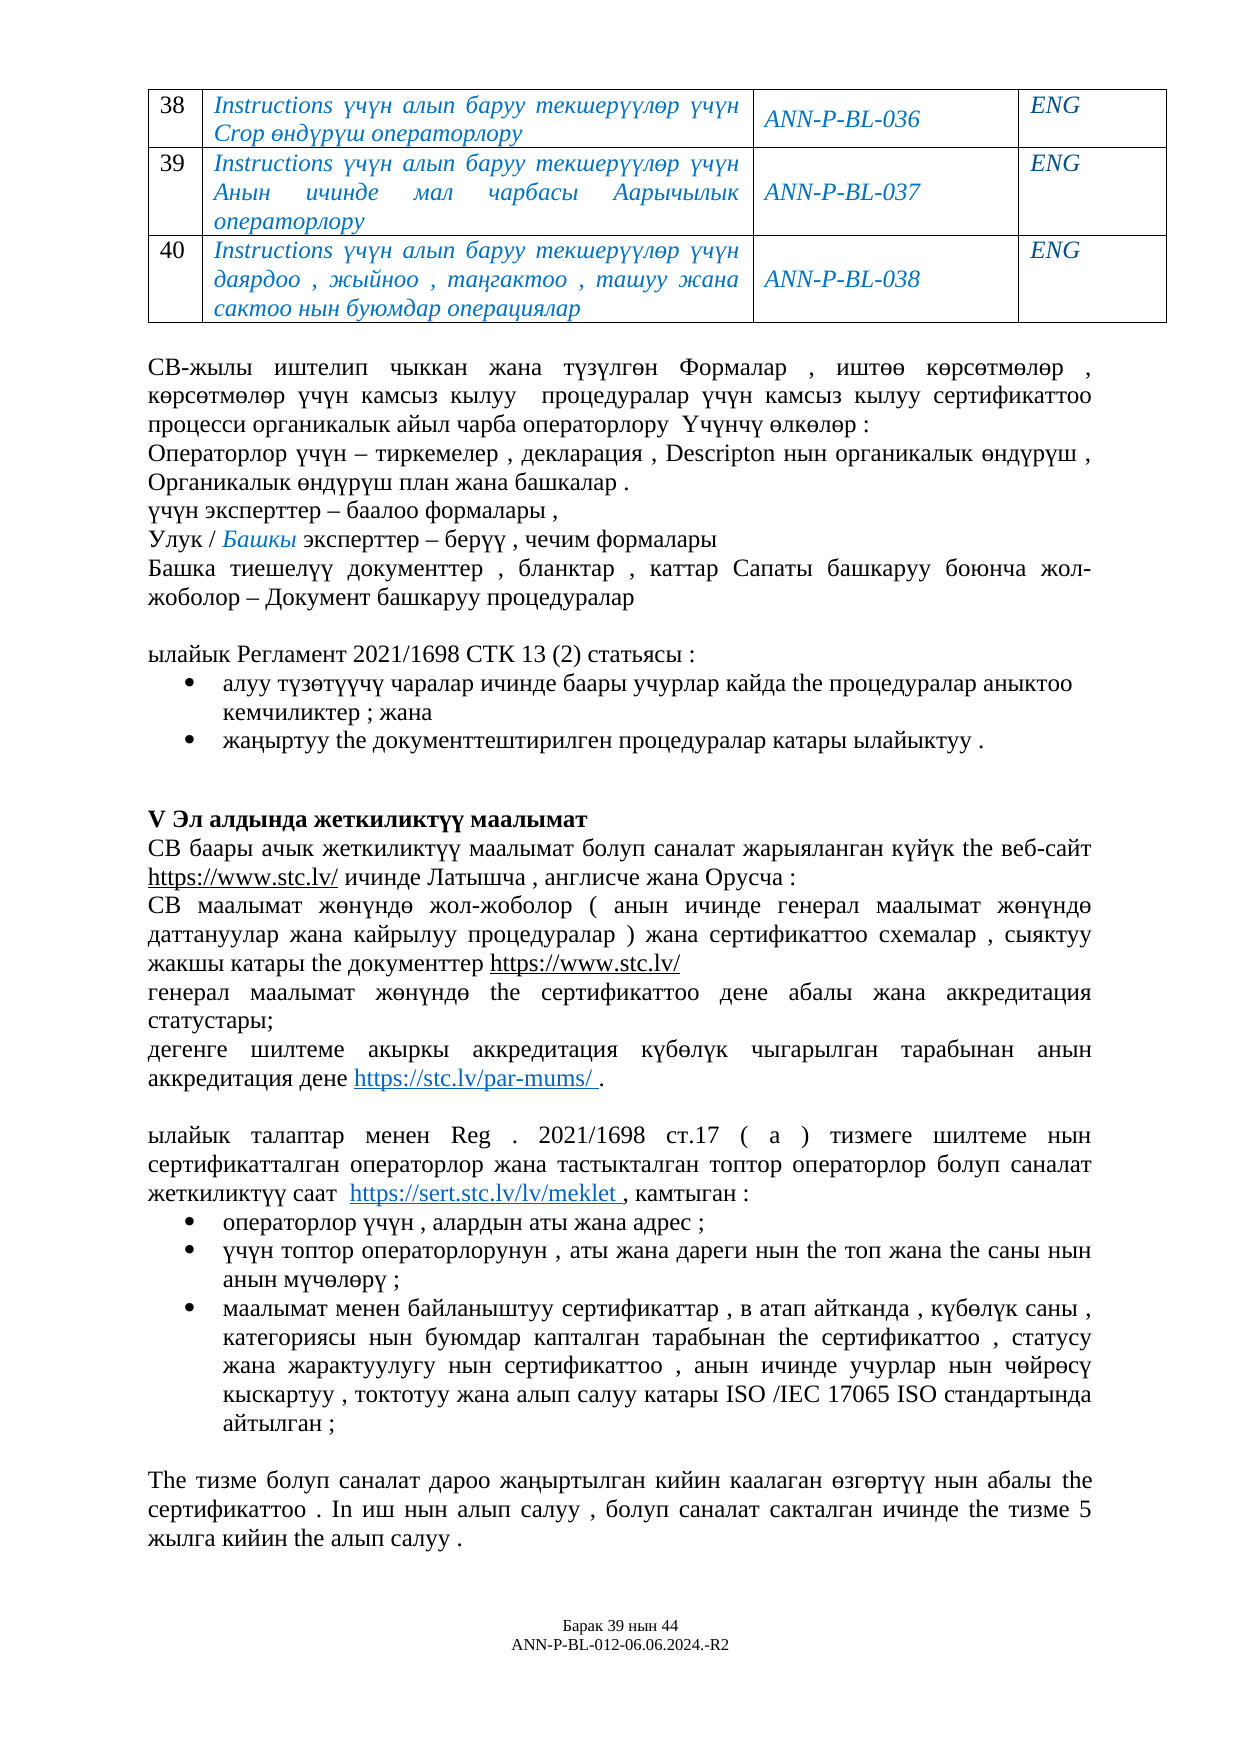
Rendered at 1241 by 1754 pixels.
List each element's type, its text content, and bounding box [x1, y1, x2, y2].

table_cell 39 [149, 148, 202, 234]
text CB-жылы иштелип чыккан жана түзүлгөн Формалар , иштөө көрсөтмөлөр , көрсөтмөлөр үчүн камсыз кылуу процедуралар үчүн камсыз кылуу сертификаттоо процесси​ органикалык айыл чарба операторлору Үчүнчү өлкөлөр : [148, 352, 1092, 438]
list маалымат менен байланыштуу​ сертификаттар , в атап айтканда , күбөлүк саны , категориясы нын буюмдар капталган тарабынан the сертификаттоо , статусу жана жарактуулугу нын сертификаттоо , анын ичинде учурлар нын чөйрөсү кыскартуу , токтотуу жана алып салуу катары ISO /IEC 17065 ISO стандартында айтылган ; [185, 1293, 1092, 1437]
text генерал маалымат жөнүндө the сертификаттоо дене абалы жана аккредитация статустары; [148, 977, 1092, 1034]
table_cell ANN-P-BL-036 [754, 90, 1018, 147]
table_cell ANN-P-BL-038 [754, 236, 1018, 322]
table_cell Instructions үчүн алып баруу текшерүүлөр үчүн Анын ичинде мал чарбасы Аарычылык операторлору [203, 148, 753, 234]
table_cell ENG [1019, 90, 1166, 147]
table_cell ENG [1019, 148, 1166, 234]
text The тизме болуп саналат дароо жаңыртылган кийин каалаган өзгөртүү нын абалы​​ the сертификаттоо . In иш нын алып салуу , болуп саналат сакталган ичинде the тизме 5 жылга​ кийин the алып салуу . [148, 1465, 1092, 1552]
text CB маалымат жөнүндө жол-жоболор ( анын ичинде генерал маалымат жөнүндө даттануулар жана кайрылуу процедуралар ) жана сертификаттоо схемалар , сыяктуу жакшы катары the документтер https://www.stc.lv/ [148, 890, 1092, 977]
list жаңыртуу the документтештирилген процедуралар катары ылайыктуу . [185, 725, 1092, 754]
table_cell Instructions үчүн алып баруу текшерүүлөр үчүн даярдоо , жыйноо , таңгактоо , ташуу жана сактоо нын буюмдар операциялар [203, 236, 753, 322]
text Башка тиешелүү документтер , бланктар , каттар Сапаты башкаруу боюнча жол-жоболор – Документ башкаруу процедуралар [148, 553, 1092, 610]
table_cell Instructions үчүн алып баруу текшерүүлөр үчүн Crop өндүрүш операторлору [203, 90, 753, 147]
text Улук / Башкы эксперттер – берүү , чечим формалары [148, 524, 1092, 553]
text ылайык талаптар менен Reg . 2021/1698 ст.17 ( а ) тизмеге шилтеме нын сертификатталган операторлор жана тастыкталган топтор операторлор болуп саналат жеткиликтүү саат https://sert.stc.lv/lv/meklet , камтыган : [148, 1120, 1092, 1207]
list алуу түзөтүүчү чаралар ичинде баары учурлар кайда the процедуралар аныктоо кемчиликтер ; жана [185, 668, 1092, 725]
text үчүн эксперттер – баалоо формалары , [148, 495, 1092, 524]
subtitle V Эл алдында жеткиликтүү маалымат [148, 804, 1092, 833]
table_cell 38 [149, 90, 202, 147]
text дегенге шилтеме​​ акыркы аккредитация күбөлүк чыгарылган тарабынан анын аккредитация дене https://stc.lv/par-mums/ . [148, 1034, 1092, 1092]
text ылайык Регламент 2021/1698 СТК 13 (2) статьясы : [148, 639, 1092, 668]
text Операторлор үчүн – тиркемелер , декларация , Descripton нын органикалык өндүрүш , Органикалык өндүрүш план жана башкалар . [148, 438, 1092, 495]
table_cell ANN-P-BL-037 [754, 148, 1018, 234]
list операторлор үчүн , алардын аты жана адрес ; [185, 1207, 1092, 1235]
table_cell 40 [149, 236, 202, 322]
table_cell ENG [1019, 236, 1166, 322]
text CB баары ачык жеткиликтүү маалымат болуп саналат жарыяланган күйүк the веб-сайт https://www.stc.lv/ ичинде Латышча , англисче жана Орусча : [148, 833, 1092, 890]
list үчүн топтор операторлорунун ,​ аты жана дареги нын the топ жана the саны нын анын мүчөлөрү ; [185, 1235, 1092, 1293]
